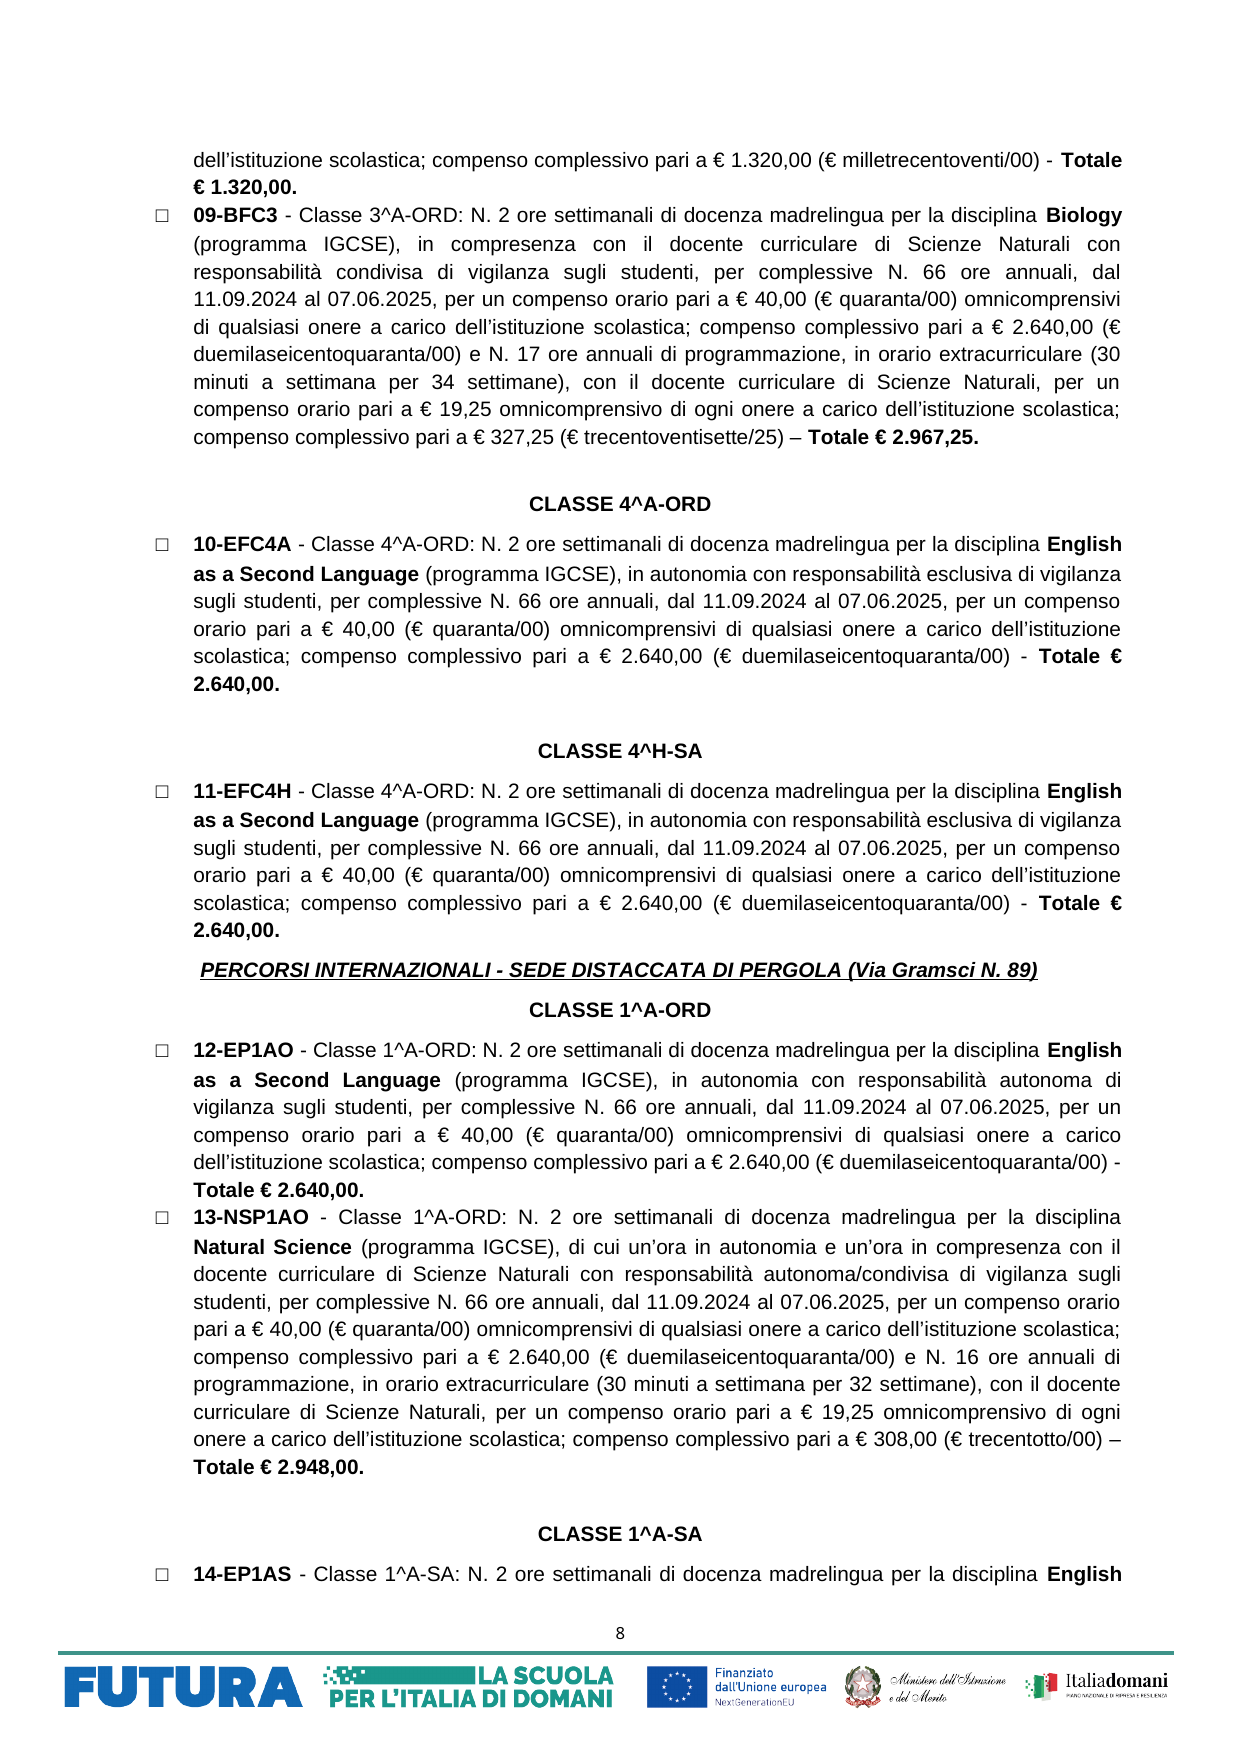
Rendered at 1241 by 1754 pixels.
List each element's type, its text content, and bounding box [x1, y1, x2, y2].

text CLASSE 1^A-SA [118, 1522, 1122, 1546]
text PERCORSI INTERNAZIONALI - SEDE DISTACCATA DI PERGOLA (Via Gramsci N. 89) [118, 958, 1122, 982]
picture [62, 1663, 1170, 1711]
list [156, 1562, 1122, 1588]
list 09-BFC3 - Classe 3^A-ORD: N. 2 ore settimanali di docenza madrelingua per la disciplina Biology (programma IGCSE), in compresenza con il docente curriculare di Scienze Naturali con responsabilità condivisa di vigilanza sugli studenti, per complessive N. 66 ore annuali, dal 11.09.2024 al 07.06.2025, per un compenso orario pari a € 40,00 (€ quaranta/00) omnicomprensivi di qualsiasi onere a carico dell’istituzione scolastica; compenso complessivo pari a € 2.640,00 (€ duemilaseicentoquaranta/00) e N. 17 ore annuali di programmazione, in orario extracurriculare (30 minuti a settimana per 34 settimane), con il docente curriculare di Scienze Naturali, per un compenso orario pari a € 19,25 omnicomprensivo di ogni onere a carico dell’istituzione scolastica; compenso complessivo pari a € 327,25 (€ trecentoventisette/25) – Totale € 2.967,25. [156, 203, 1122, 448]
list 13-NSP1AO - Classe 1^A-ORD: N. 2 ore settimanali di docenza madrelingua per la disciplina Natural Science (programma IGCSE), di cui un’ora in autonomia e un’ora in compresenza con il docente curriculare di Scienze Naturali con responsabilità autonoma/condivisa di vigilanza sugli studenti, per complessive N. 66 ore annuali, dal 11.09.2024 al 07.06.2025, per un compenso orario pari a € 40,00 (€ quaranta/00) omnicomprensivi di qualsiasi onere a carico dell’istituzione scolastica; compenso complessivo pari a € 2.640,00 (€ duemilaseicentoquaranta/00) e N. 16 ore annuali di programmazione, in orario extracurriculare (30 minuti a settimana per 32 settimane), con il docente curriculare di Scienze Naturali, per un compenso orario pari a € 19,25 omnicomprensivo di ogni onere a carico dell’istituzione scolastica; compenso complessivo pari a € 308,00 (€ trecentotto/00) – Totale € 2.948,00. [156, 1205, 1122, 1478]
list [156, 148, 1122, 199]
text CLASSE 4^H-SA [118, 739, 1122, 763]
text CLASSE 4^A-ORD [118, 492, 1122, 516]
list 10-EFC4A - Classe 4^A-ORD: N. 2 ore settimanali di docenza madrelingua per la disciplina English as a Second Language (programma IGCSE), in autonomia con responsabilità esclusiva di vigilanza sugli studenti, per complessive N. 66 ore annuali, dal 11.09.2024 al 07.06.2025, per un compenso orario pari a € 40,00 (€ quaranta/00) omnicomprensivi di qualsiasi onere a carico dell’istituzione scolastica; compenso complessivo pari a € 2.640,00 (€ duemilaseicentoquaranta/00) - Totale € 2.640,00. [156, 532, 1122, 695]
text CLASSE 1^A-ORD [118, 998, 1122, 1022]
list 11-EFC4H - Classe 4^A-ORD: N. 2 ore settimanali di docenza madrelingua per la disciplina English as a Second Language (programma IGCSE), in autonomia con responsabilità esclusiva di vigilanza sugli studenti, per complessive N. 66 ore annuali, dal 11.09.2024 al 07.06.2025, per un compenso orario pari a € 40,00 (€ quaranta/00) omnicomprensivi di qualsiasi onere a carico dell’istituzione scolastica; compenso complessivo pari a € 2.640,00 (€ duemilaseicentoquaranta/00) - Totale € 2.640,00. [156, 779, 1122, 942]
list 12-EP1AO - Classe 1^A-ORD: N. 2 ore settimanali di docenza madrelingua per la disciplina English as a Second Language (programma IGCSE), in autonomia con responsabilità autonoma di vigilanza sugli studenti, per complessive N. 66 ore annuali, dal 11.09.2024 al 07.06.2025, per un compenso orario pari a € 40,00 (€ quaranta/00) omnicomprensivi di qualsiasi onere a carico dell’istituzione scolastica; compenso complessivo pari a € 2.640,00 (€ duemilaseicentoquaranta/00) - Totale € 2.640,00. [156, 1038, 1122, 1202]
